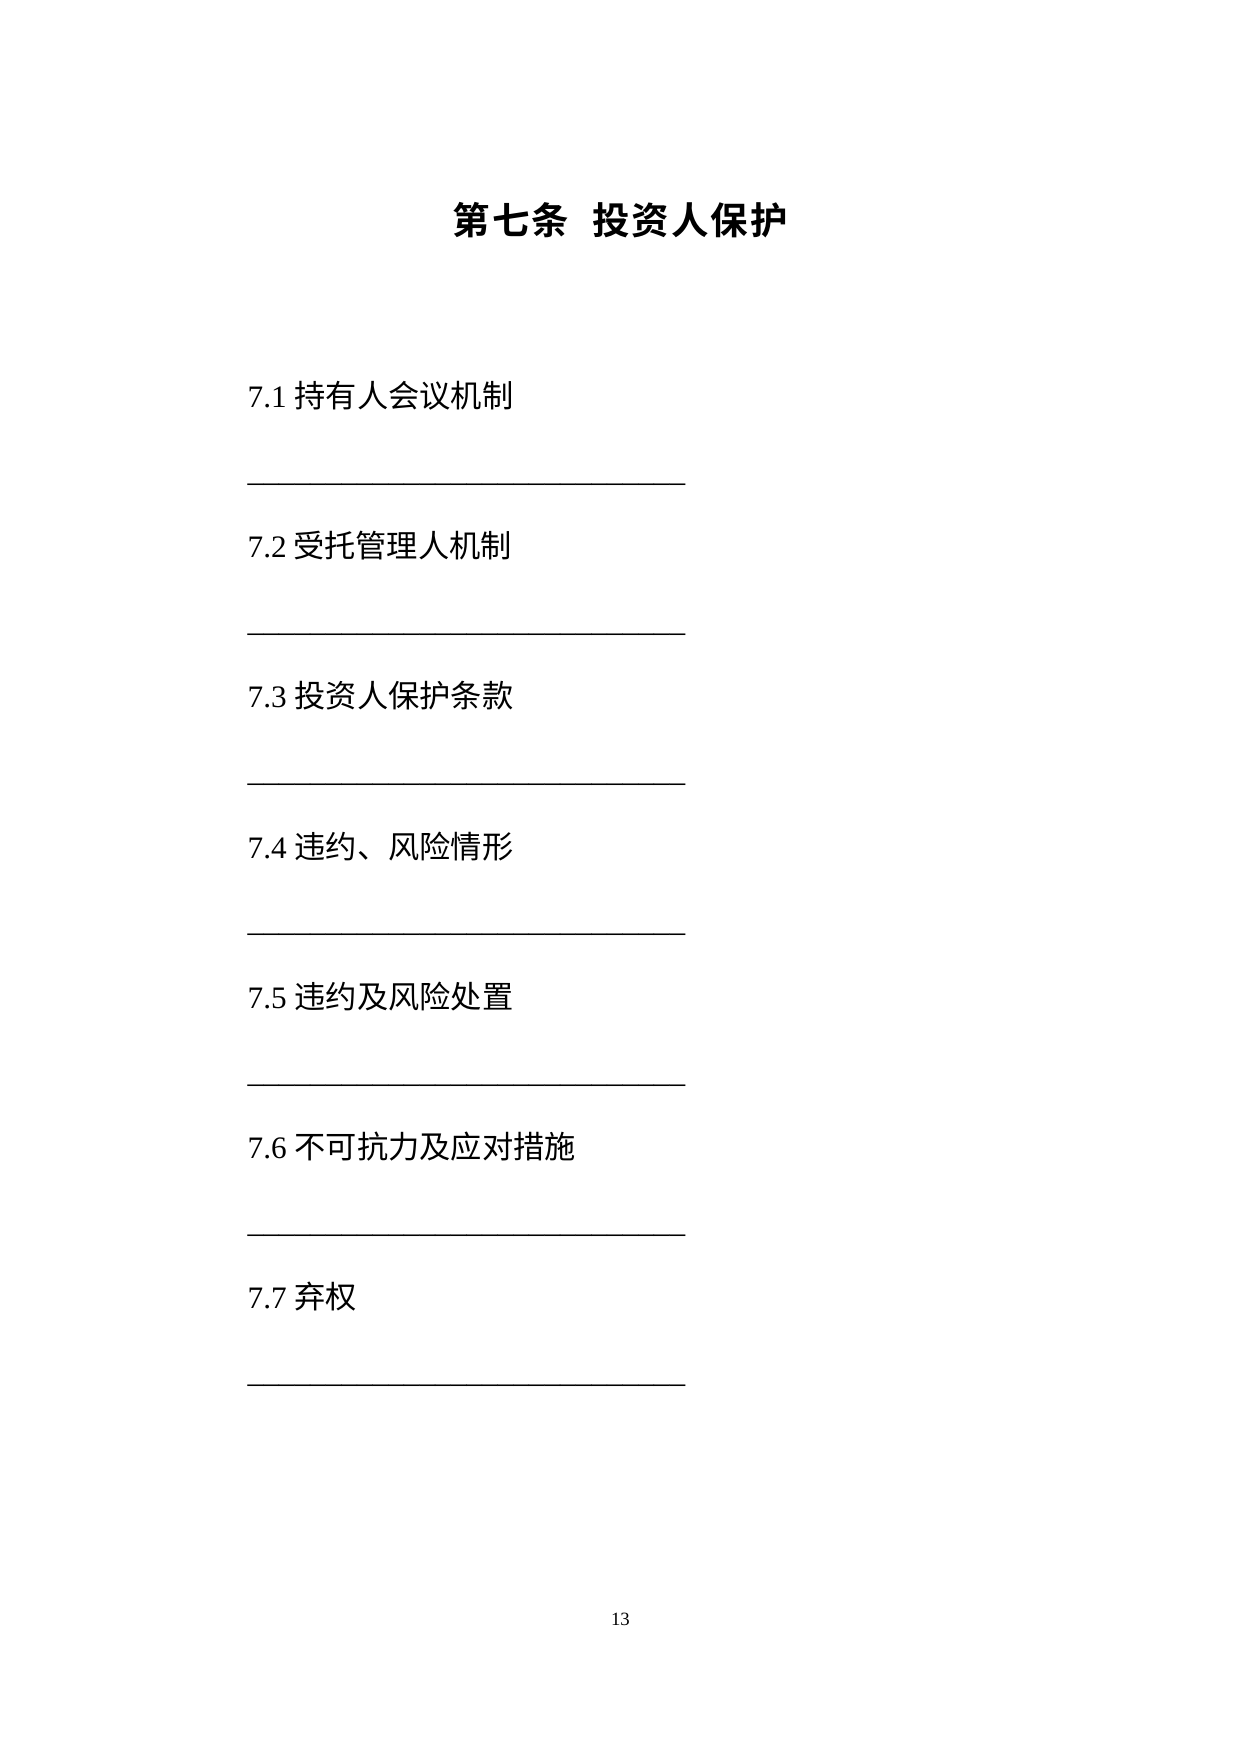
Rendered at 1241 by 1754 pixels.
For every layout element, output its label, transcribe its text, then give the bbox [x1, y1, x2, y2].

text ____________________________ [187, 1339, 1053, 1404]
text ____________________________ [187, 437, 1053, 502]
text ____________________________ [187, 738, 1053, 803]
text 7.2受托管理人机制 [187, 511, 1053, 576]
text 7.1 持有人会议机制 [187, 361, 1053, 426]
text ____________________________ [187, 1038, 1053, 1103]
subtitle 第七条 投资人保护 [187, 185, 1053, 250]
text ____________________________ [187, 1188, 1053, 1253]
text 7.3 投资人保护条款 [187, 662, 1053, 727]
text 7.5 违约及风险处置 [187, 962, 1053, 1027]
text 7.4 违约、风险情形 [187, 812, 1053, 877]
text 7.7 弃权 [187, 1262, 1053, 1327]
text 7.6 不可抗力及应对措施 [187, 1112, 1053, 1177]
text ____________________________ [187, 888, 1053, 953]
text ____________________________ [187, 588, 1053, 653]
